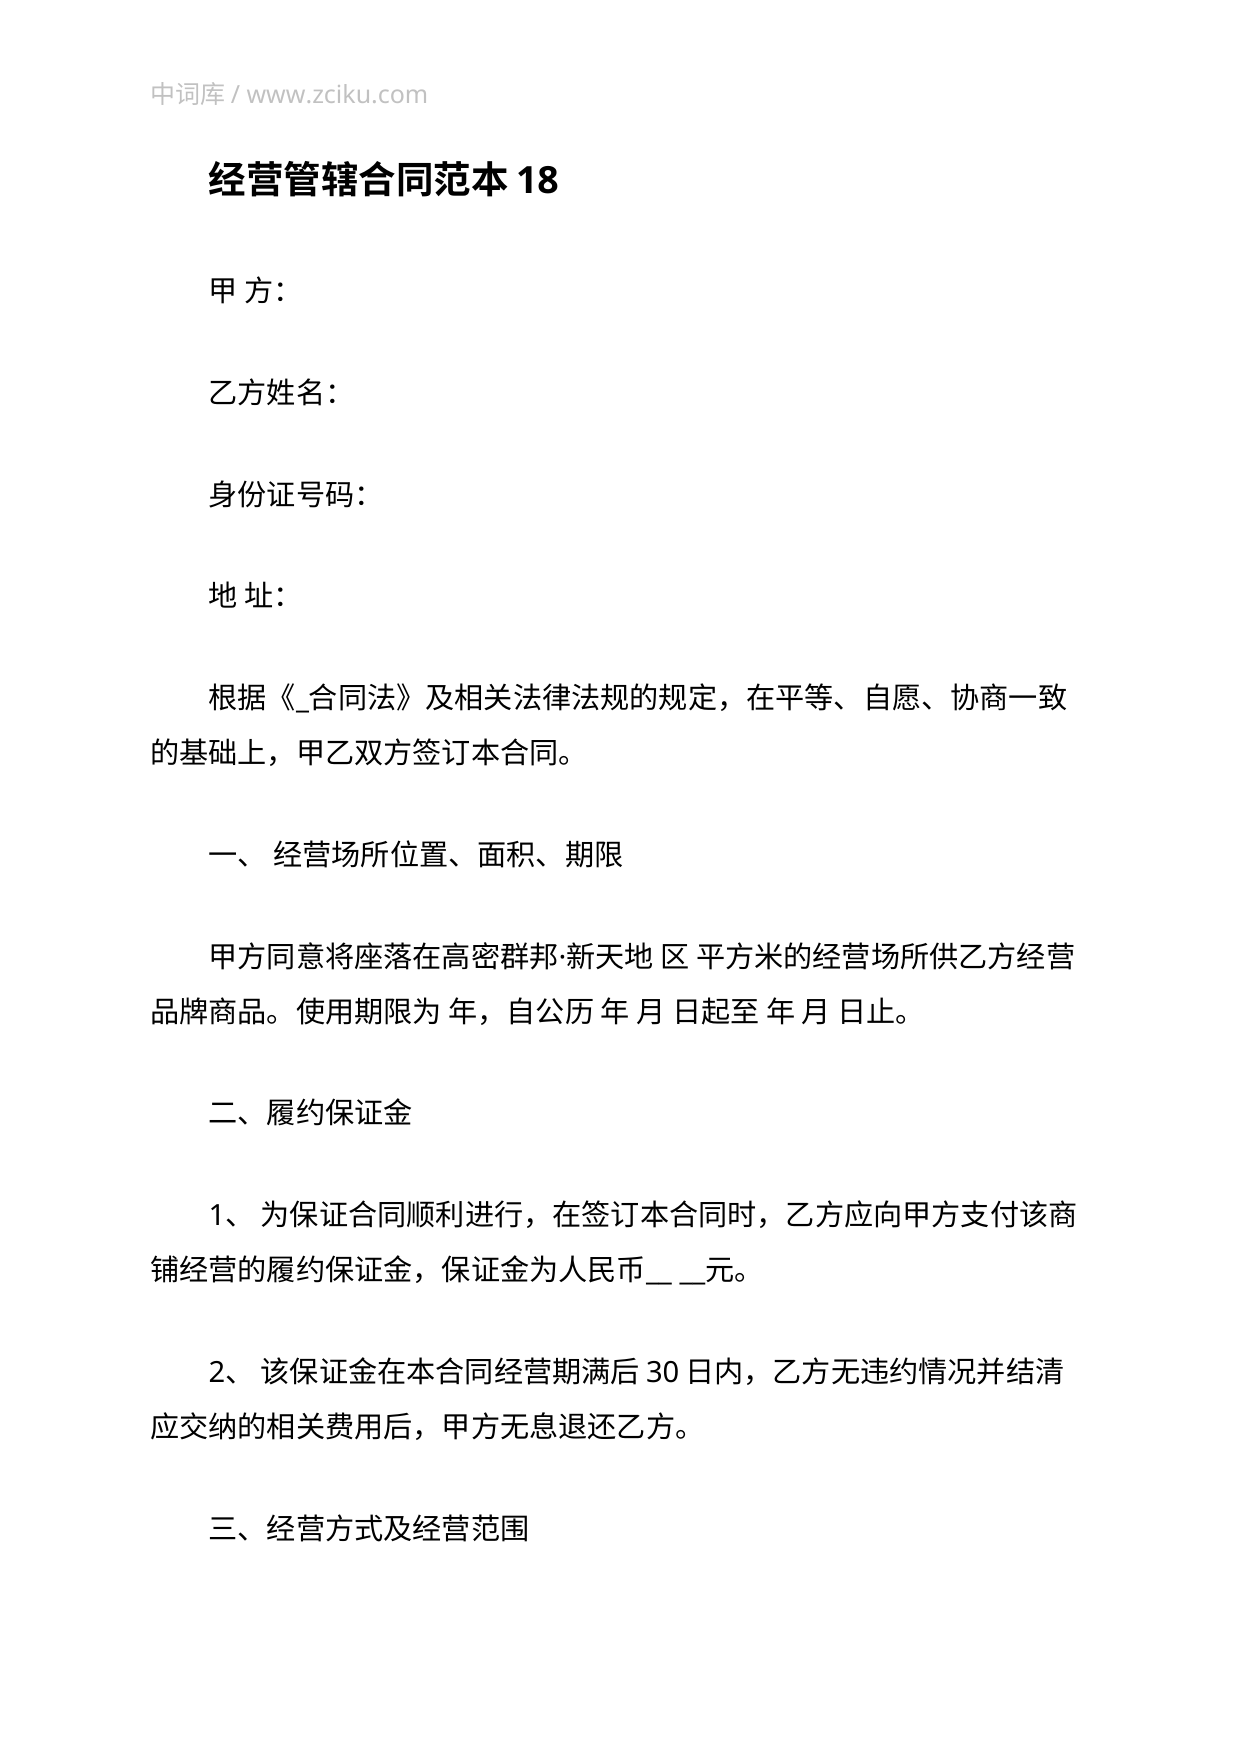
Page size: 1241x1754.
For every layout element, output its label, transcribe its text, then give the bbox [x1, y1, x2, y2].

text 乙方姓名： [150, 369, 1090, 412]
text 三、经营方式及经营范围 [150, 1506, 1090, 1548]
text 二、履约保证金 [150, 1090, 1090, 1132]
text 根据《_合同法》及相关法律法规的规定，在平等、自愿、协商一致的基础上，甲乙双方签订本合同。 [150, 675, 1090, 772]
text 地 址： [150, 573, 1090, 615]
text 一、 经营场所位置、面积、期限 [150, 831, 1090, 874]
text 经营管辖合同范本18 [150, 150, 1090, 204]
text 甲 方： [150, 268, 1090, 310]
text 1、 为保证合同顺利进行，在签订本合同时，乙方应向甲方支付该商铺经营的履约保证金，保证金为人民币__ __元。 [150, 1192, 1090, 1289]
text 2、 该保证金在本合同经营期满后30日内，乙方无违约情况并结清应交纳的相关费用后，甲方无息退还乙方。 [150, 1349, 1090, 1446]
text 甲方同意将座落在高密群邦·新天地 区 平方米的经营场所供乙方经营 品牌商品。使用期限为 年，自公历 年 月 日起至 年 月 日止。 [150, 933, 1090, 1031]
text 身份证号码： [150, 471, 1090, 513]
